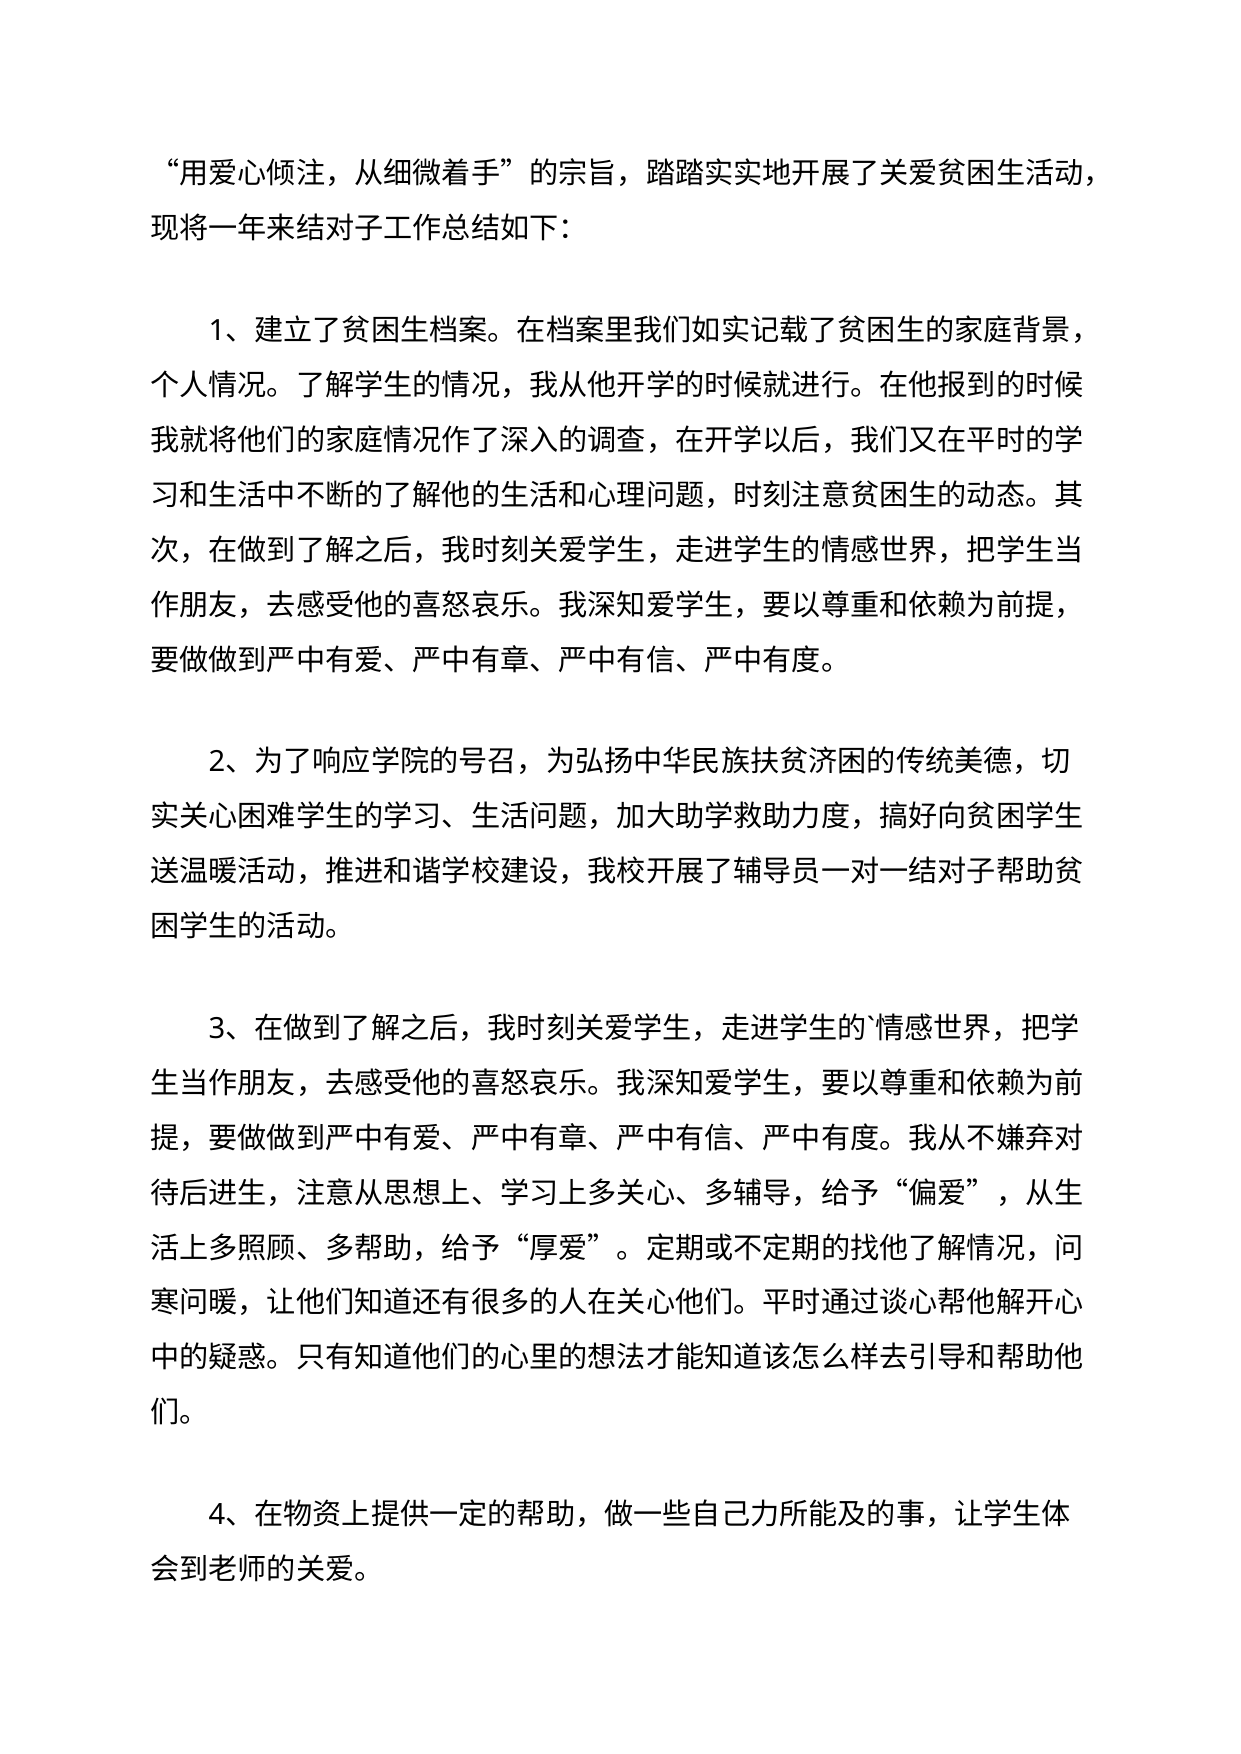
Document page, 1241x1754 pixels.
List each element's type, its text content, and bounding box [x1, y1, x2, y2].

text 1、建立了贫困生档案。在档案里我们如实记载了贫困生的家庭背景，个人情况。了解学生的情况，我从他开学的时候就进行。在他报到的时候我就将他们的家庭情况作了深入的调查，在开学以后，我们又在平时的学习和生活中不断的了解他的生活和心理问题，时刻注意贫困生的动态。其次，在做到了解之后，我时刻关爱学生，走进学生的情感世界，把学生当作朋友，去感受他的喜怒哀乐。我深知爱学生，要以尊重和依赖为前提，要做做到严中有爱、严中有章、严中有信、严中有度。 [150, 307, 1090, 678]
text 2、为了响应学院的号召，为弘扬中华民族扶贫济困的传统美德，切实关心困难学生的学习、生活问题，加大助学救助力度，搞好向贫困学生送温暖活动，推进和谐学校建设，我校开展了辅导员一对一结对子帮助贫困学生的活动。 [150, 738, 1090, 945]
text 3、在做到了解之后，我时刻关爱学生，走进学生的`情感世界，把学生当作朋友，去感受他的喜怒哀乐。我深知爱学生，要以尊重和依赖为前提，要做做到严中有爱、严中有章、严中有信、严中有度。我从不嫌弃对待后进生，注意从思想上、学习上多关心、多辅导，给予“偏爱”，从生活上多照顾、多帮助，给予“厚爱”。定期或不定期的找他了解情况，问寒问暖，让他们知道还有很多的人在关心他们。平时通过谈心帮他解开心中的疑惑。只有知道他们的心里的想法才能知道该怎么样去引导和帮助他们。 [150, 1004, 1090, 1431]
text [150, 150, 1090, 247]
text 4、在物资上提供一定的帮助，做一些自己力所能及的事，让学生体会到老师的关爱。 [150, 1491, 1090, 1588]
